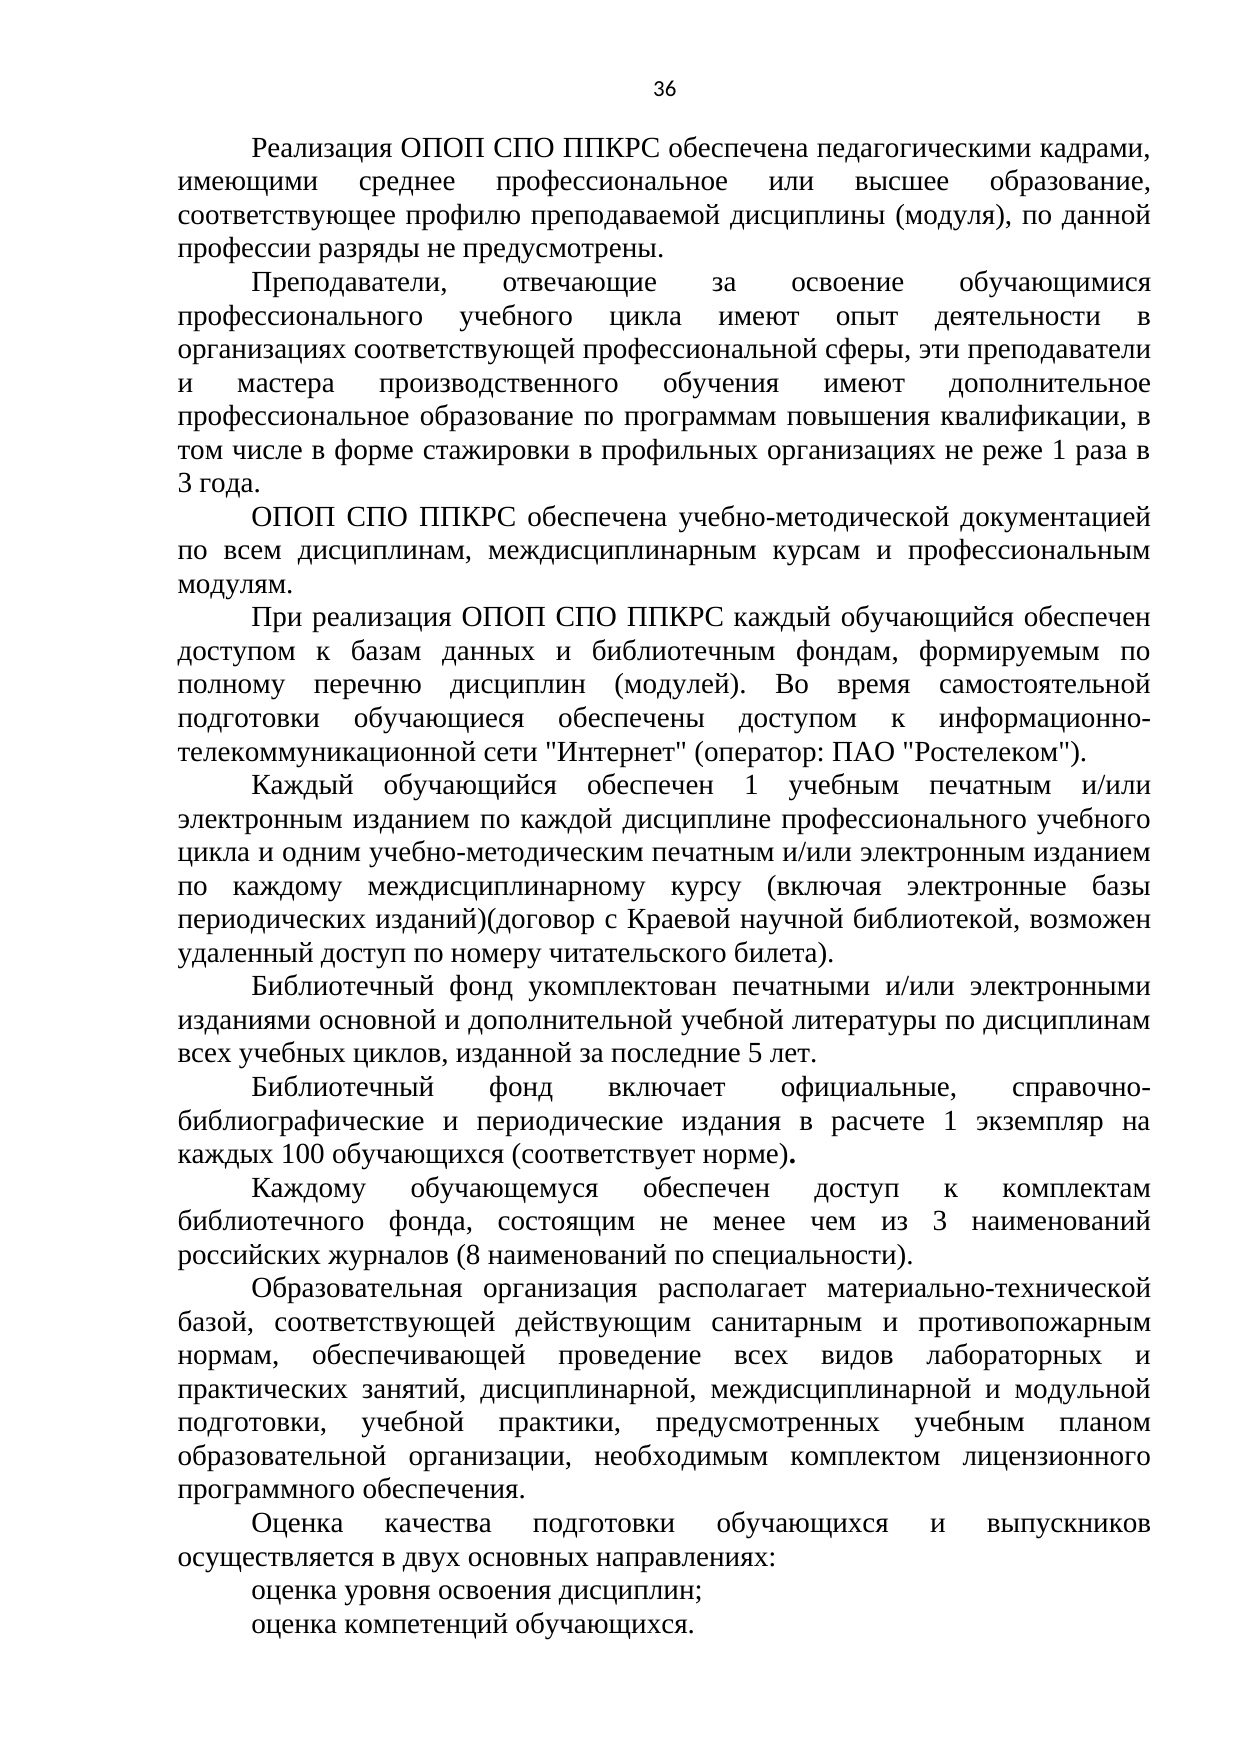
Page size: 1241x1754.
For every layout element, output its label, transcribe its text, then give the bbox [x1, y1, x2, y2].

text Каждый обучающийся обеспечен 1 учебным печатным и/или электронным изданием по каждой дисциплине профессионального учебного цикла и одним учебно-методическим печатным и/или электронным изданием по каждому междисциплинарному курсу (включая электронные базы периодических изданий)(договор с Краевой научной библиотекой, возможен удаленный доступ по номеру читательского билета). [177, 767, 1152, 968]
text Каждому обучающемуся обеспечен доступ к комплектам библиотечного фонда, состоящим не менее чем из 3 наименований российских журналов (8 наименований по специальности). [177, 1170, 1152, 1270]
text Библиотечный фонд укомплектован печатными и/или электронными изданиями основной и дополнительной учебной литературы по дисциплинам всех учебных циклов, изданной за последние 5 лет. [177, 968, 1152, 1069]
text Реализация ОПОП СПО ППКРС обеспечена педагогическими кадрами, имеющими среднее профессиональное или высшее образование, соответствующее профилю преподаваемой дисциплины (модуля), по данной профессии разряды не предусмотрены. [177, 130, 1152, 264]
text Оценка качества подготовки обучающихся и выпускников осуществляется в двух основных направлениях: [177, 1505, 1152, 1572]
text Библиотечный фонд включает официальные, справочно-библиографические и периодические издания в расчете 1 экземпляр на каждых 100 обучающихся (соответствует норме). [177, 1069, 1152, 1170]
text Преподаватели, отвечающие за освоение обучающимися профессионального учебного цикла имеют опыт деятельности в организациях соответствующей профессиональной сферы, эти преподаватели и мастера производственного обучения имеют дополнительное профессиональное образование по программам повышения квалификации, в том числе в форме стажировки в профильных организациях не реже 1 раза в 3 года. [177, 264, 1152, 499]
text Образовательная организация располагает материально-технической базой, соответствующей действующим санитарным и противопожарным нормам, обеспечивающей проведение всех видов лабораторных и практических занятий, дисциплинарной, междисциплинарной и модульной подготовки, учебной практики, предусмотренных учебным планом образовательной организации, необходимым комплектом лицензионного программного обеспечения. [177, 1270, 1152, 1505]
text оценка уровня освоения дисциплин; [177, 1572, 1152, 1606]
text оценка компетенций обучающихся. [177, 1606, 1152, 1639]
text При реализация ОПОП СПО ППКРС каждый обучающийся обеспечен доступом к базам данных и библиотечным фондам, формируемым по полному перечню дисциплин (модулей). Во время самостоятельной подготовки обучающиеся обеспечены доступом к информационно-телекоммуникационной сети "Интернет" (оператор: ПАО "Ростелеком"). [177, 599, 1152, 767]
text ОПОП СПО ППКРС обеспечена учебно-методической документацией по всем дисциплинам, междисциплинарным курсам и профессиональным модулям. [177, 499, 1152, 599]
